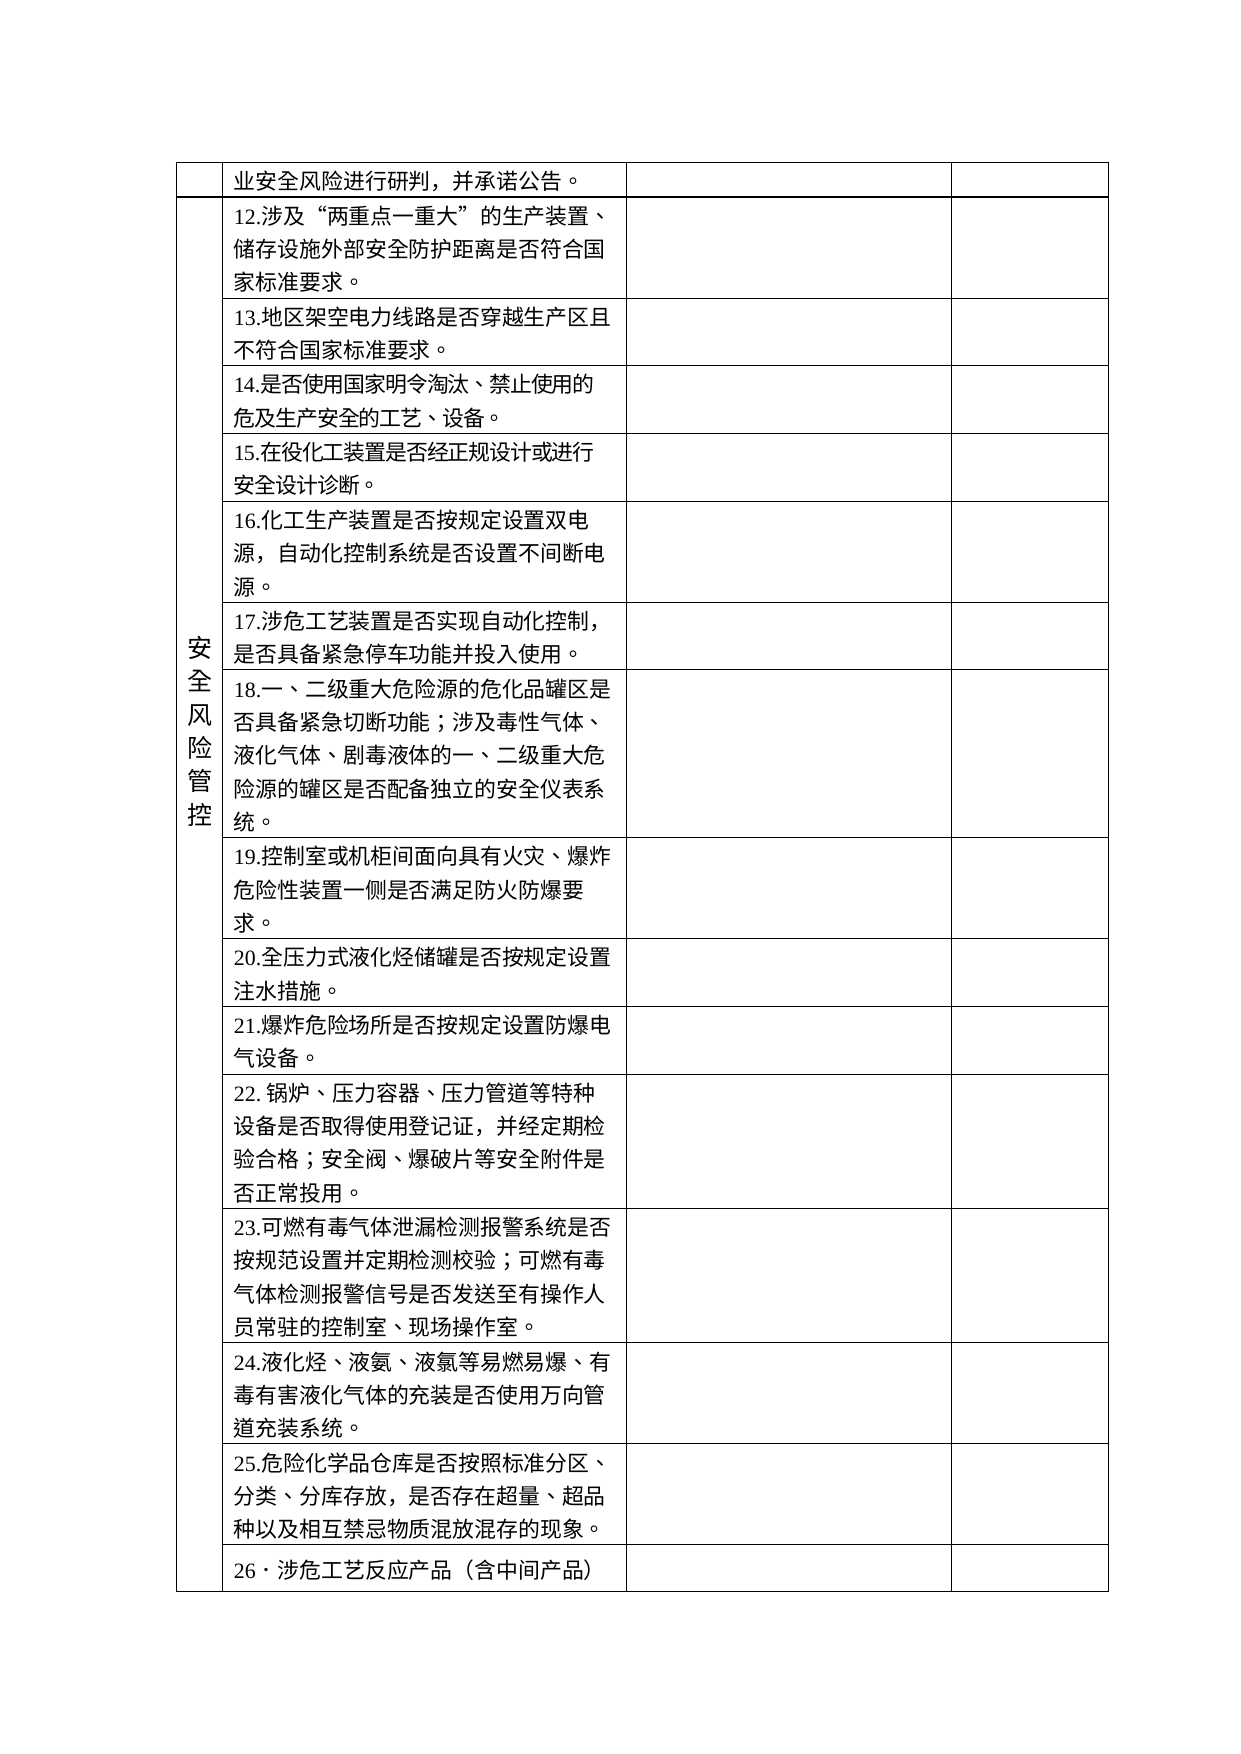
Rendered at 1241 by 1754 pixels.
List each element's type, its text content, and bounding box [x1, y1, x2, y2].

table_cell 20.全压力式液化烃储罐是否按规定设置注水措施。 [223, 939, 626, 1006]
table_cell 安全 风险 管控 安全 风险 管控 [177, 198, 222, 1591]
table_cell [952, 1007, 1108, 1073]
table_cell [627, 1007, 951, 1073]
table_cell [627, 198, 951, 297]
table_cell [627, 670, 951, 837]
table_cell 14.是否使用国家明令淘汰、禁止使用的危及生产安全的工艺、设备。 [223, 366, 626, 433]
table_cell 13.地区架空电力线路是否穿越生产区且不符合国家标准要求。 [223, 299, 626, 365]
table_cell [952, 502, 1108, 602]
table_cell [952, 198, 1108, 297]
table_cell 18.一、二级重大危险源的危化品罐区是否具备紧急切断功能；涉及毒性气体、液化气体、剧毒液体的一、二级重大危险源的罐区是否配备独立的安全仪表系统。 [223, 670, 626, 837]
table_cell [952, 670, 1108, 837]
table_cell [952, 603, 1108, 669]
table_cell [952, 299, 1108, 365]
table_cell 12.涉及“两重点一重大”的生产装置、储存设施外部安全防护距离是否符合国家标准要求。 [223, 198, 626, 297]
table_cell [627, 1209, 951, 1342]
table_cell [627, 1075, 951, 1208]
table_cell 17.涉危工艺装置是否实现自动化控制，是否具备紧急停车功能并投入使用。 [223, 603, 626, 669]
table_cell 22. 锅炉、压力容器、压力管道等特种设备是否取得使用登记证，并经定期检验合格；安全阀、爆破片等安全附件是否正常投用。 [223, 1075, 626, 1208]
table_cell [627, 366, 951, 433]
table_cell [952, 434, 1108, 501]
table_cell 19.控制室或机柜间面向具有火灾、爆炸危险性装置一侧是否满足防火防爆要求。 [223, 838, 626, 938]
table_cell 24.液化烃、液氨、液氯等易燃易爆、有毒有害液化气体的充装是否使用万向管道充装系统。 [223, 1343, 626, 1443]
table_cell [627, 163, 951, 196]
table_cell [952, 1444, 1108, 1544]
table_cell [627, 434, 951, 501]
table_cell [627, 502, 951, 602]
table_cell [952, 1209, 1108, 1342]
table_cell [627, 299, 951, 365]
table_cell [627, 1545, 951, 1591]
table_cell [952, 838, 1108, 938]
table_cell [952, 1075, 1108, 1208]
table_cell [223, 1545, 626, 1591]
table_cell [952, 163, 1108, 196]
table_cell [952, 1343, 1108, 1443]
table_cell [627, 603, 951, 669]
table_cell [627, 1343, 951, 1443]
table_cell 21.爆炸危险场所是否按规定设置防爆电气设备。 [223, 1007, 626, 1073]
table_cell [223, 163, 626, 196]
table_cell [952, 1545, 1108, 1591]
table_cell [627, 1444, 951, 1544]
table_cell 15.在役化工装置是否经正规设计或进行安全设计诊断。 [223, 434, 626, 501]
table_cell [627, 838, 951, 938]
table_cell 25.危险化学品仓库是否按照标准分区、分类、分库存放，是否存在超量、超品种以及相互禁忌物质混放混存的现象。 [223, 1444, 626, 1544]
table_cell [952, 939, 1108, 1006]
table_cell [627, 939, 951, 1006]
table_cell [952, 366, 1108, 433]
table_cell 16.化工生产装置是否按规定设置双电源，自动化控制系统是否设置不间断电源。 [223, 502, 626, 602]
table_cell 23.可燃有毒气体泄漏检测报警系统是否按规范设置并定期检测校验；可燃有毒气体检测报警信号是否发送至有操作人员常驻的控制室、现场操作室。 [223, 1209, 626, 1342]
